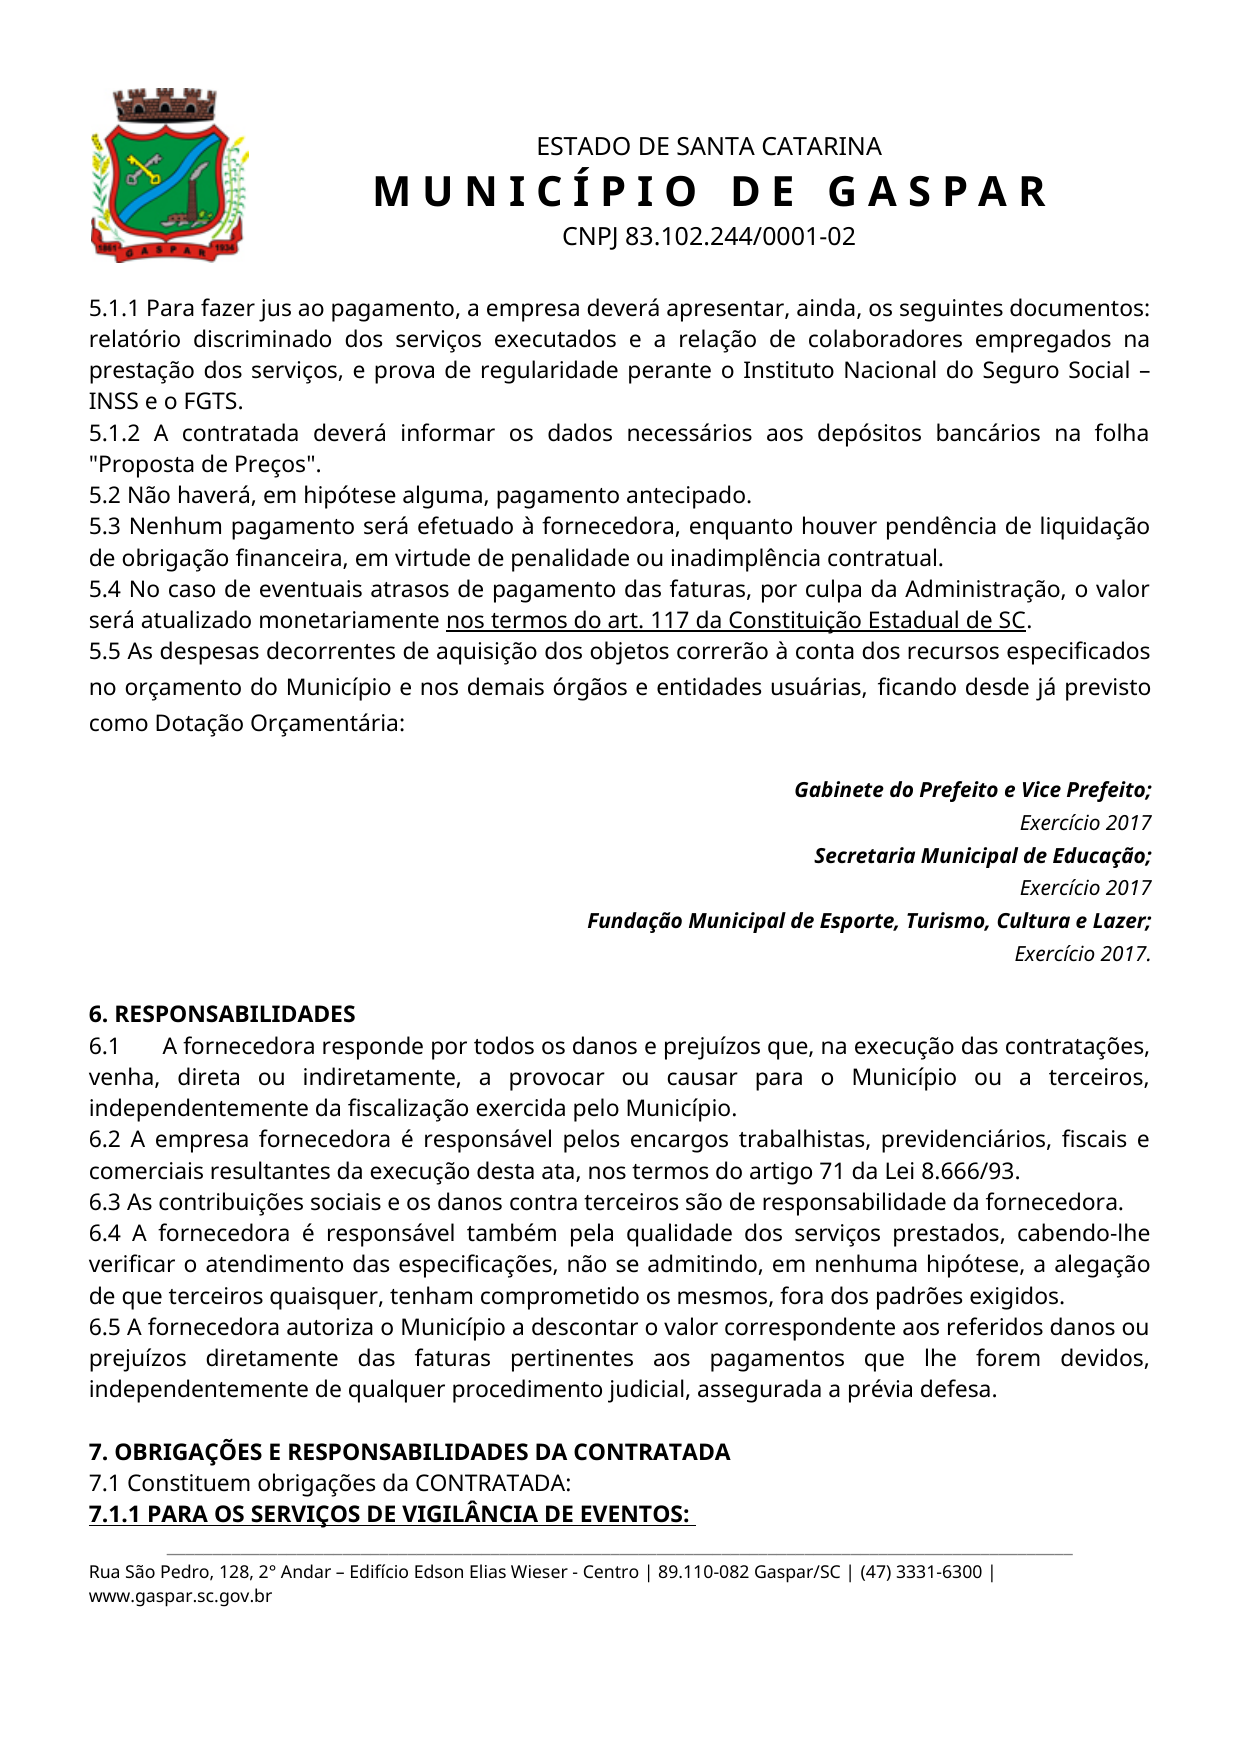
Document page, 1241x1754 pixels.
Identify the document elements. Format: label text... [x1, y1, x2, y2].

text 6.3 As contribuições sociais e os danos contra terceiros são de responsabilidade da fornecedora. [88, 1186, 1152, 1217]
text 6.1 A fornecedora responde por todos os danos e prejuízos que, na execução das contratações, venha, direta ou indiretamente, a provocar ou causar para o Município ou a terceiros, independentemente da fiscalização exercida pelo Município. [88, 1029, 1152, 1123]
text 5.1.1 Para fazer jus ao pagamento, a empresa deverá apresentar, ainda, os seguintes documentos: relatório discriminado dos serviços executados e a relação de colaboradores empregados na prestação dos serviços, e prova de regularidade perante o Instituto Nacional do Seguro Social – INSS e o FGTS. [88, 291, 1152, 416]
text 5.3 Nenhum pagamento será efetuado à fornecedora, enquanto houver pendência de liquidação de obrigação financeira, em virtude de penalidade ou inadimplência contratual. [88, 510, 1152, 573]
text 5.5 As despesas decorrentes de aquisição dos objetos correrão à conta dos recursos especificados no orçamento do Município e nos demais órgãos e entidades usuárias, ficando desde já previsto como Dotação Orçamentária: [88, 635, 1152, 738]
text Secretaria Municipal de Educação; [88, 841, 1152, 869]
text 5.2 Não haverá, em hipótese alguma, pagamento antecipado. [88, 479, 1152, 510]
text 7.1 Constituem obrigações da CONTRATADA: [88, 1467, 1152, 1498]
text 7.1.1 PARA OS SERVIÇOS DE VIGILÂNCIA DE EVENTOS: [88, 1498, 1152, 1529]
text 6. RESPONSABILIDADES [88, 998, 1152, 1029]
text Exercício 2017 [88, 873, 1152, 902]
text 6.5 A fornecedora autoriza o Município a descontar o valor correspondente aos referidos danos ou prejuízos diretamente das faturas pertinentes aos pagamentos que lhe forem devidos, independentemente de qualquer procedimento judicial, assegurada a prévia defesa. [88, 1311, 1152, 1404]
text 5.1.2 A contratada deverá informar os dados necessários aos depósitos bancários na folha "Proposta de Preços". [88, 416, 1152, 479]
text Exercício 2017. [88, 939, 1152, 967]
text 6.2 A empresa fornecedora é responsável pelos encargos trabalhistas, previdenciários, fiscais e comerciais resultantes da execução desta ata, nos termos do artigo 71 da Lei 8.666/93. [88, 1123, 1152, 1186]
text Exercício 2017 [88, 808, 1152, 837]
text Gabinete do Prefeito e Vice Prefeito; [88, 776, 1152, 804]
text Fundação Municipal de Esporte, Turismo, Cultura e Lazer; [88, 906, 1152, 934]
text 5.4 No caso de eventuais atrasos de pagamento das faturas, por culpa da Administração, o valor será atualizado monetariamente nos termos do art. 117 da Constituição Estadual de SC. [88, 573, 1152, 635]
picture [91, 88, 249, 263]
text 6.4 A fornecedora é responsável também pela qualidade dos serviços prestados, cabendo-lhe verificar o atendimento das especificações, não se admitindo, em nenhuma hipótese, a alegação de que terceiros quaisquer, tenham comprometido os mesmos, fora dos padrões exigidos. [88, 1217, 1152, 1311]
text 7. OBRIGAÇÕES E RESPONSABILIDADES DA CONTRATADA [88, 1436, 1152, 1467]
